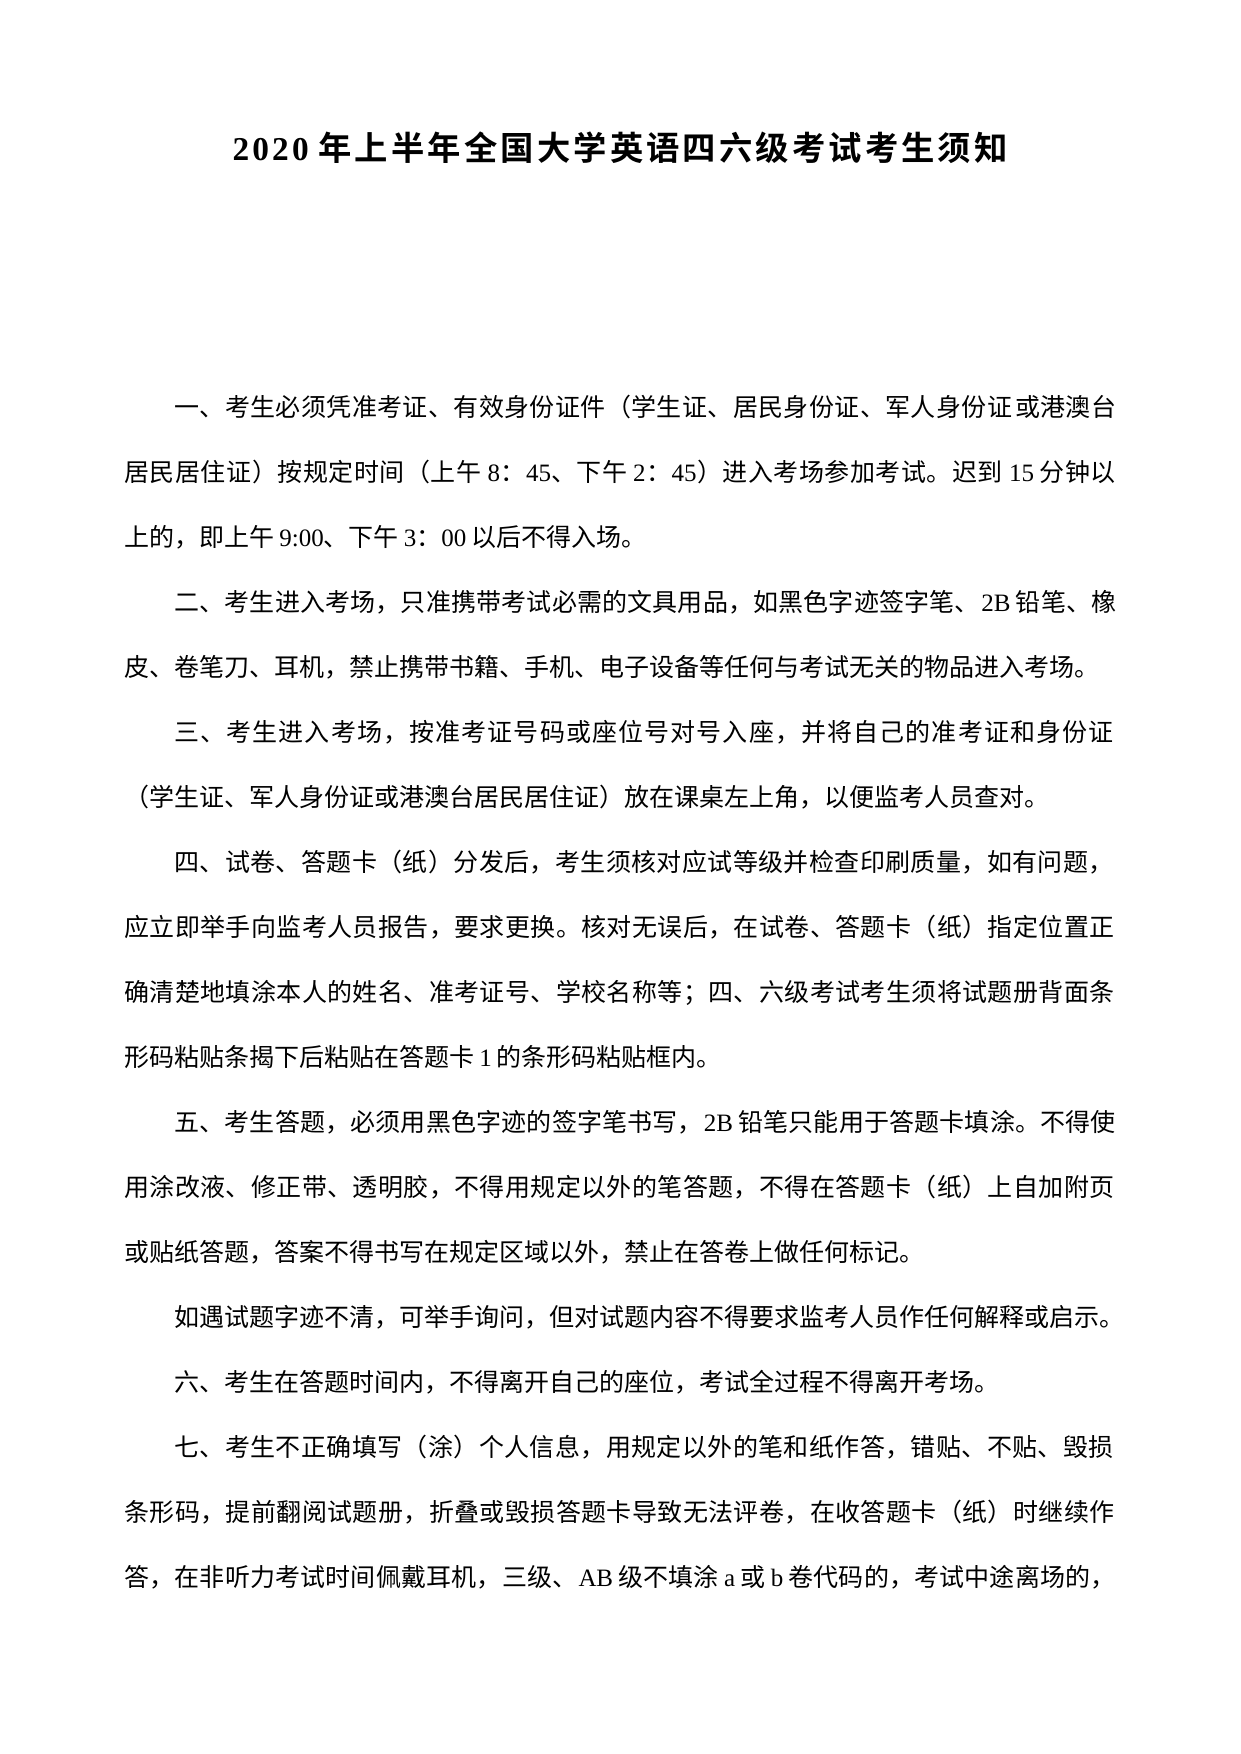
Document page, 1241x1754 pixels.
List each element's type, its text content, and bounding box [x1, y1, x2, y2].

text 一、考生必须凭准考证、有效身份证件（学生证、居民身份证、军人身份证或港澳台居民居住证）按规定时间（上午8：45、下午2：45）进入考场参加考试。迟到15分钟以上的，即上午9:00、下午3：00以后不得入场。 [124, 373, 1116, 568]
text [124, 1413, 1116, 1608]
text 四、试卷、答题卡（纸）分发后，考生须核对应试等级并检查印刷质量，如有问题，应立即举手向监考人员报告，要求更换。核对无误后，在试卷、答题卡（纸）指定位置正确清楚地填涂本人的姓名、准考证号、学校名称等；四、六级考试考生须将试题册背面条形码粘贴条揭下后粘贴在答题卡1的条形码粘贴框内。 [124, 828, 1116, 1088]
text 五、考生答题，必须用黑色字迹的签字笔书写，2B铅笔只能用于答题卡填涂。不得使用涂改液、修正带、透明胶，不得用规定以外的笔答题，不得在答题卡（纸）上自加附页或贴纸答题，答案不得书写在规定区域以外，禁止在答卷上做任何标记。 [124, 1088, 1116, 1283]
text 如遇试题字迹不清，可举手询问，但对试题内容不得要求监考人员作任何解释或启示。 [124, 1283, 1116, 1348]
text 三、考生进入考场，按准考证号码或座位号对号入座，并将自己的准考证和身份证（学生证、军人身份证或港澳台居民居住证）放在课桌左上角，以便监考人员查对。 [124, 698, 1116, 828]
text 2020年上半年全国大学英语四六级考试考生须知 [124, 113, 1116, 178]
text 六、考生在答题时间内，不得离开自己的座位，考试全过程不得离开考场。 [124, 1348, 1116, 1413]
text 二、考生进入考场，只准携带考试必需的文具用品，如黑色字迹签字笔、2B铅笔、橡皮、卷笔刀、耳机，禁止携带书籍、手机、电子设备等任何与考试无关的物品进入考场。 [124, 568, 1116, 698]
